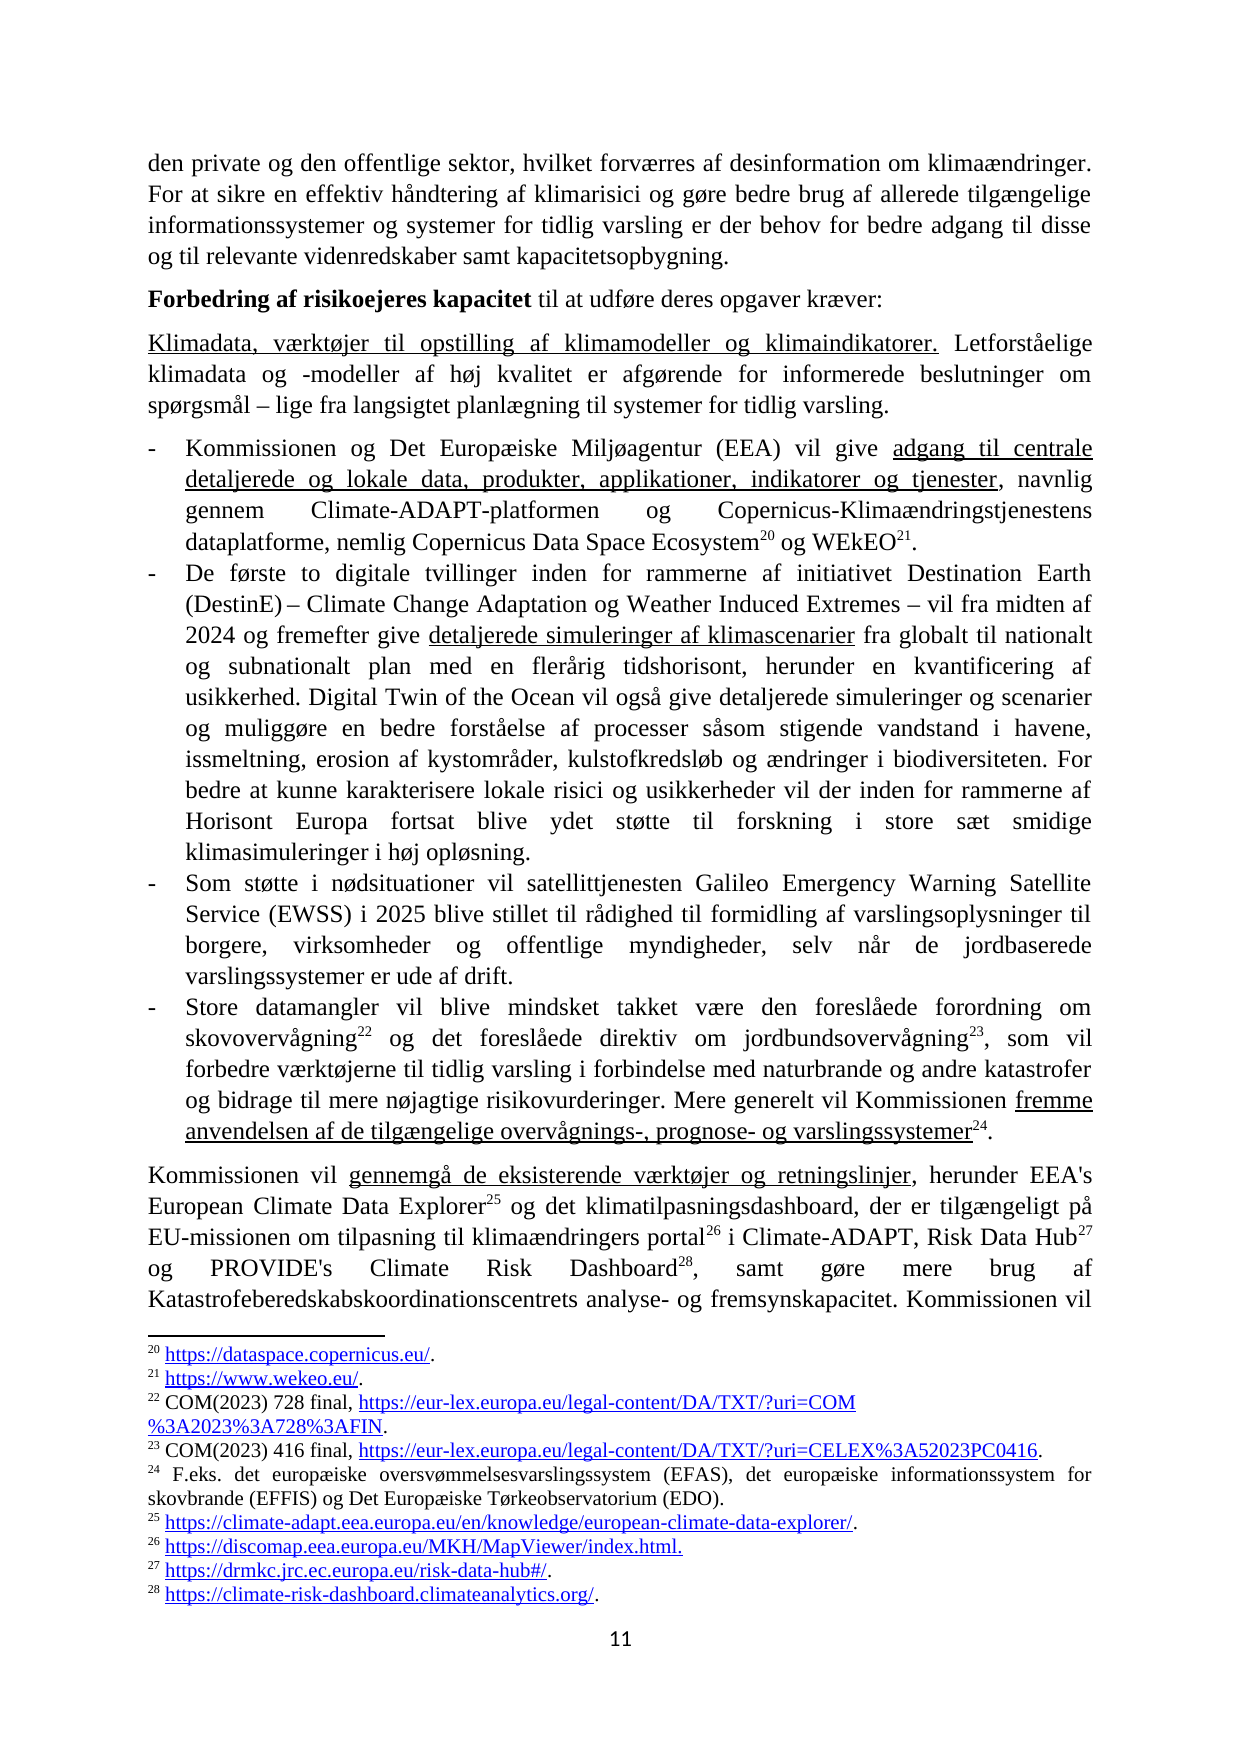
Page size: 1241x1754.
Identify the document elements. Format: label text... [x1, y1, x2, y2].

list Kommissionen og Det Europæiske Miljøagentur (EEA) vil give adgang til centrale detaljerede og lokale data, produkter, applikationer, indikatorer og tjenester, navnlig gennem Climate-ADAPT-platformen og Copernicus-Klimaændringstjenestens dataplatforme, nemlig Copernicus Data Space Ecosystem og WEkEO. [148, 433, 1093, 555]
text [148, 1160, 1093, 1313]
list Som støtte i nødsituationer vil satellittjenesten Galileo Emergency Warning Satellite Service (EWSS) i 2025 blive stillet til rådighed til formidling af varslingsoplysninger til borgere, virksomheder og offentlige myndigheder, selv når de jordbaserede varslingssystemer er ude af drift. [148, 868, 1093, 990]
list Store datamangler vil blive mindsket takket være den foreslåede forordning om skovovervågning og det foreslåede direktiv om jordbundsovervågning, som vil forbedre værktøjerne til tidlig varsling i forbindelse med naturbrande og andre katastrofer og bidrage til mere nøjagtige risikovurderinger. Mere generelt vil Kommissionen fremme anvendelsen af de tilgængelige overvågnings-, prognose- og varslingssystemer. [148, 992, 1093, 1145]
text Forbedring af risikoejeres kapacitet til at udføre deres opgaver kræver: [148, 284, 1093, 313]
list De første to digitale tvillinger inden for rammerne af initiativet Destination Earth (DestinE) – Climate Change Adaptation og Weather Induced Extremes – vil fra midten af 2024 og fremefter give detaljerede simuleringer af klimascenarier fra globalt til nationalt og subnationalt plan med en flerårig tidshorisont, herunder en kvantificering af usikkerhed. Digital Twin of the Ocean vil også give detaljerede simuleringer og scenarier og muliggøre en bedre forståelse af processer såsom stigende vandstand i havene, issmeltning, erosion af kystområder, kulstofkredsløb og ændringer i biodiversiteten. For bedre at kunne karakterisere lokale risici og usikkerheder vil der inden for rammerne af Horisont Europa fortsat blive ydet støtte til forskning i store sæt smidige klimasimuleringer i høj opløsning. [148, 558, 1093, 866]
text Klimadata, værktøjer til opstilling af klimamodeller og klimaindikatorer. Letforståelige klimadata og -modeller af høj kvalitet er afgørende for informerede beslutninger om spørgsmål – lige fra langsigtet planlægning til systemer for tidlig varsling. [148, 328, 1093, 419]
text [148, 148, 1093, 269]
